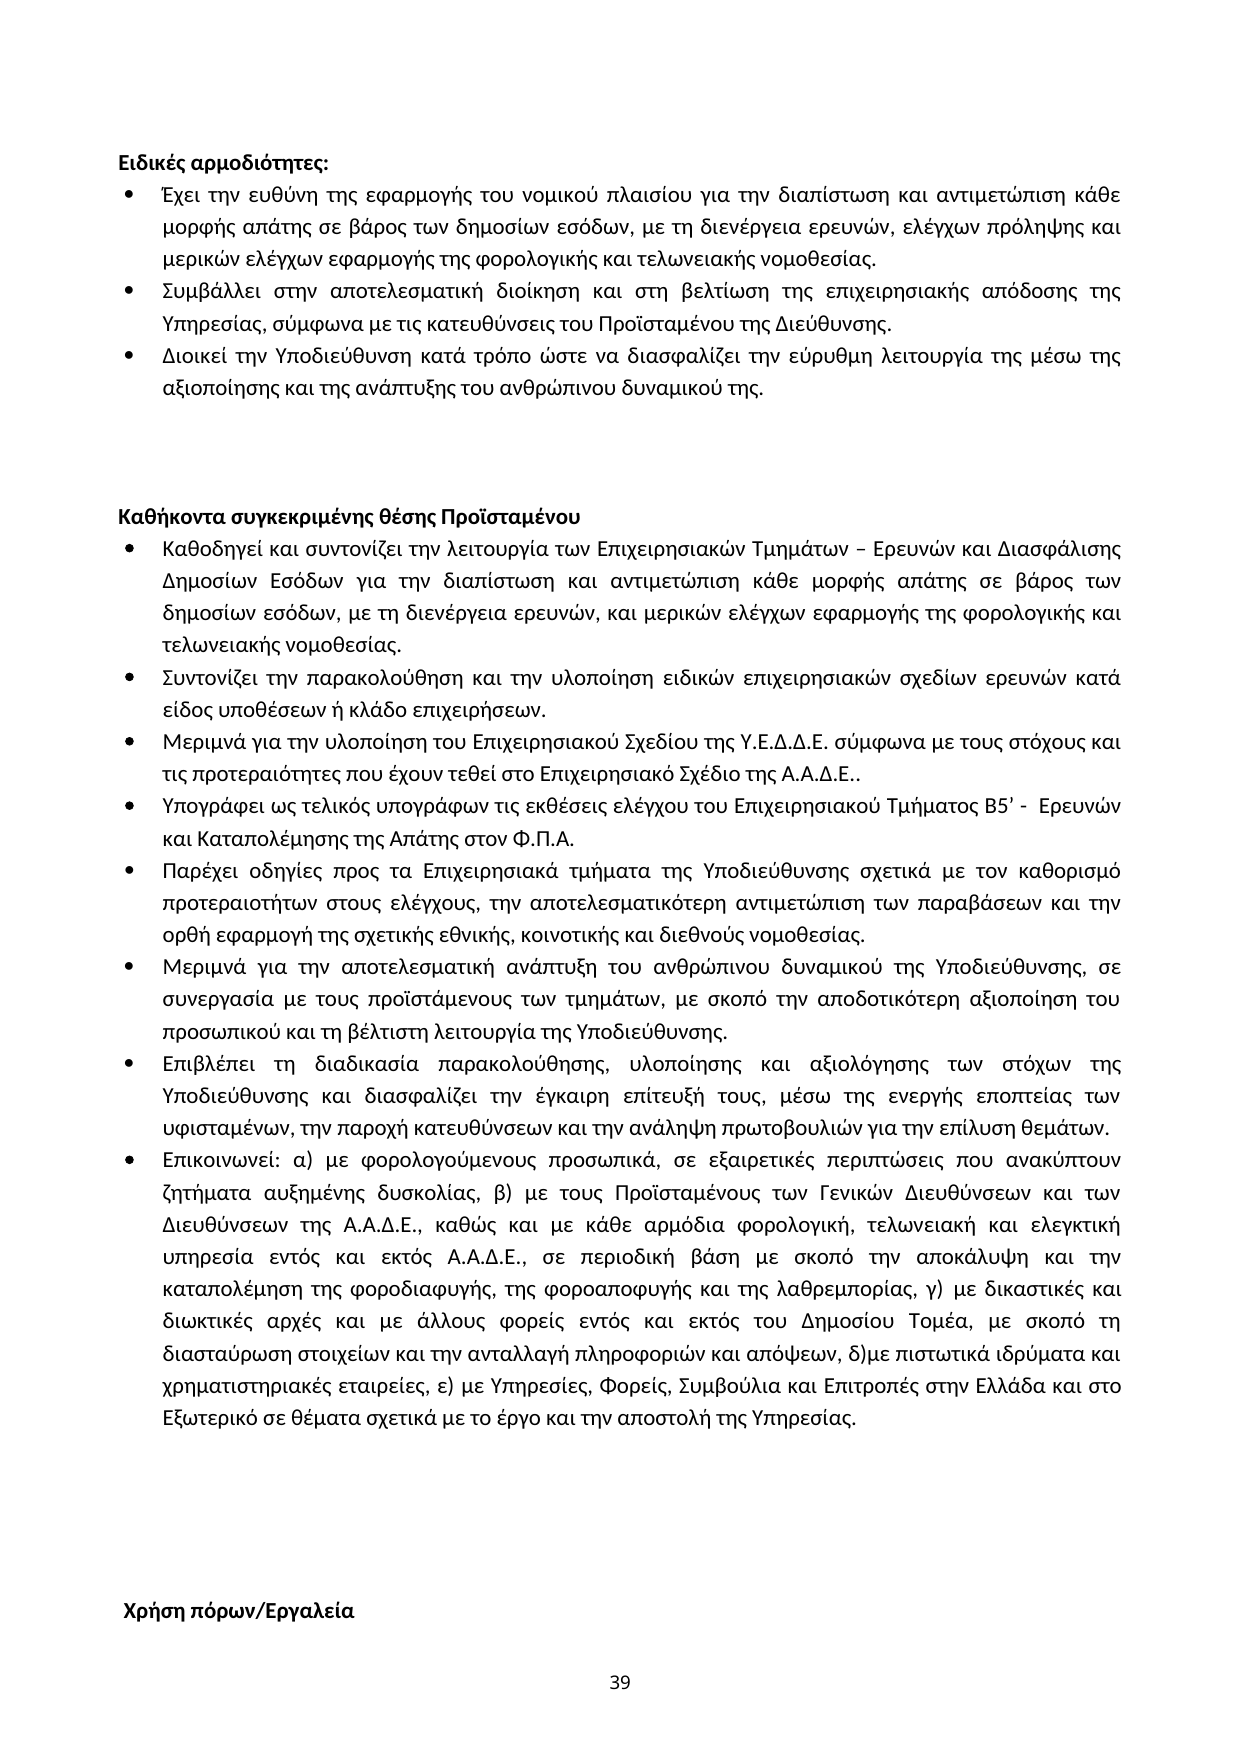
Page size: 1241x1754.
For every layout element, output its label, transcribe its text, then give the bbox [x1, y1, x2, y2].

list Μεριμνά για την υλοποίηση του Επιχειρησιακού Σχεδίου της Υ.Ε.Δ.Δ.Ε. σύμφωνα με τους στόχους και τις προτεραιότητες που έχουν τεθεί στο Επιχειρησιακό Σχέδιο της Α.Α.Δ.Ε.. [125, 727, 1122, 787]
list Έχει την ευθύνη της εφαρμογής του νομικού πλαισίου για την διαπίστωση και αντιμετώπιση κάθε μορφής απάτης σε βάρος των δημοσίων εσόδων, με τη διενέργεια ερευνών, ελέγχων πρόληψης και μερικών ελέγχων εφαρμογής της φορολογικής και τελωνειακής νομοθεσίας. [125, 180, 1122, 272]
list Συμβάλλει στην αποτελεσματική διοίκηση και στη βελτίωση της επιχειρησιακής απόδοσης της Υπηρεσίας, σύμφωνα με τις κατευθύνσεις του Προϊσταμένου της Διεύθυνσης. [125, 276, 1122, 337]
text Χρήση πόρων/Εργαλεία [118, 1596, 1122, 1624]
list Διοικεί την Υποδιεύθυνση κατά τρόπο ώστε να διασφαλίζει την εύρυθμη λειτουργία της μέσω της αξιοποίησης και της ανάπτυξης του ανθρώπινου δυναμικού της. [125, 341, 1122, 401]
text Ειδικές αρμοδιότητες: [118, 148, 1122, 176]
list Επικοινωνεί: α) με φορολογούμενους προσωπικά, σε εξαιρετικές περιπτώσεις που ανακύπτουν ζητήματα αυξημένης δυσκολίας, β) με τους Προϊσταμένους των Γενικών Διευθύνσεων και των Διευθύνσεων της Α.Α.Δ.Ε., καθώς και με κάθε αρμόδια φορολογική, τελωνειακή και ελεγκτική υπηρεσία εντός και εκτός Α.Α.Δ.Ε., σε περιοδική βάση με σκοπό την αποκάλυψη και την καταπολέμηση της φοροδιαφυγής, της φοροαποφυγής και της λαθρεμπορίας, γ) με δικαστικές και διωκτικές αρχές και με άλλους φορείς εντός και εκτός του Δημοσίου Τομέα, με σκοπό τη διασταύρωση στοιχείων και την ανταλλαγή πληροφοριών και απόψεων, δ)με πιστωτικά ιδρύματα και χρηματιστηριακές εταιρείες, ε) με Υπηρεσίες, Φορείς, Συμβούλια και Επιτροπές στην Ελλάδα και στο Εξωτερικό σε θέματα σχετικά με το έργο και την αποστολή της Υπηρεσίας. [125, 1146, 1122, 1431]
list Συντονίζει την παρακολούθηση και την υλοποίηση ειδικών επιχειρησιακών σχεδίων ερευνών κατά είδος υποθέσεων ή κλάδο επιχειρήσεων. [125, 663, 1122, 723]
text Καθήκοντα συγκεκριμένης θέσης Προϊσταμένου [118, 502, 1122, 530]
list Μεριμνά για την αποτελεσματική ανάπτυξη του ανθρώπινου δυναμικού της Υποδιεύθυνσης, σε συνεργασία με τους προϊστάμενους των τμημάτων, με σκοπό την αποδοτικότερη αξιοποίηση του προσωπικού και τη βέλτιστη λειτουργία της Υποδιεύθυνσης. [125, 952, 1122, 1045]
list Παρέχει οδηγίες προς τα Επιχειρησιακά τμήματα της Υποδιεύθυνσης σχετικά με τον καθορισμό προτεραιοτήτων στους ελέγχους, την αποτελεσματικότερη αντιμετώπιση των παραβάσεων και την ορθή εφαρμογή της σχετικής εθνικής, κοινοτικής και διεθνούς νομοθεσίας. [125, 856, 1122, 948]
list Επιβλέπει τη διαδικασία παρακολούθησης, υλοποίησης και αξιολόγησης των στόχων της Υποδιεύθυνσης και διασφαλίζει την έγκαιρη επίτευξή τους, μέσω της ενεργής εποπτείας των υφισταμένων, την παροχή κατευθύνσεων και την ανάληψη πρωτοβουλιών για την επίλυση θεμάτων. [125, 1049, 1122, 1141]
list Καθοδηγεί και συντονίζει την λειτουργία των Επιχειρησιακών Τμημάτων – Ερευνών και Διασφάλισης Δημοσίων Εσόδων για την διαπίστωση και αντιμετώπιση κάθε μορφής απάτης σε βάρος των δημοσίων εσόδων, με τη διενέργεια ερευνών, και μερικών ελέγχων εφαρμογής της φορολογικής και τελωνειακής νομοθεσίας. [125, 534, 1122, 658]
list Υπογράφει ως τελικός υπογράφων τις εκθέσεις ελέγχου του Επιχειρησιακού Τμήματος Β5’ - Ερευνών και Καταπολέμησης της Απάτης στον Φ.Π.Α. [125, 791, 1122, 852]
